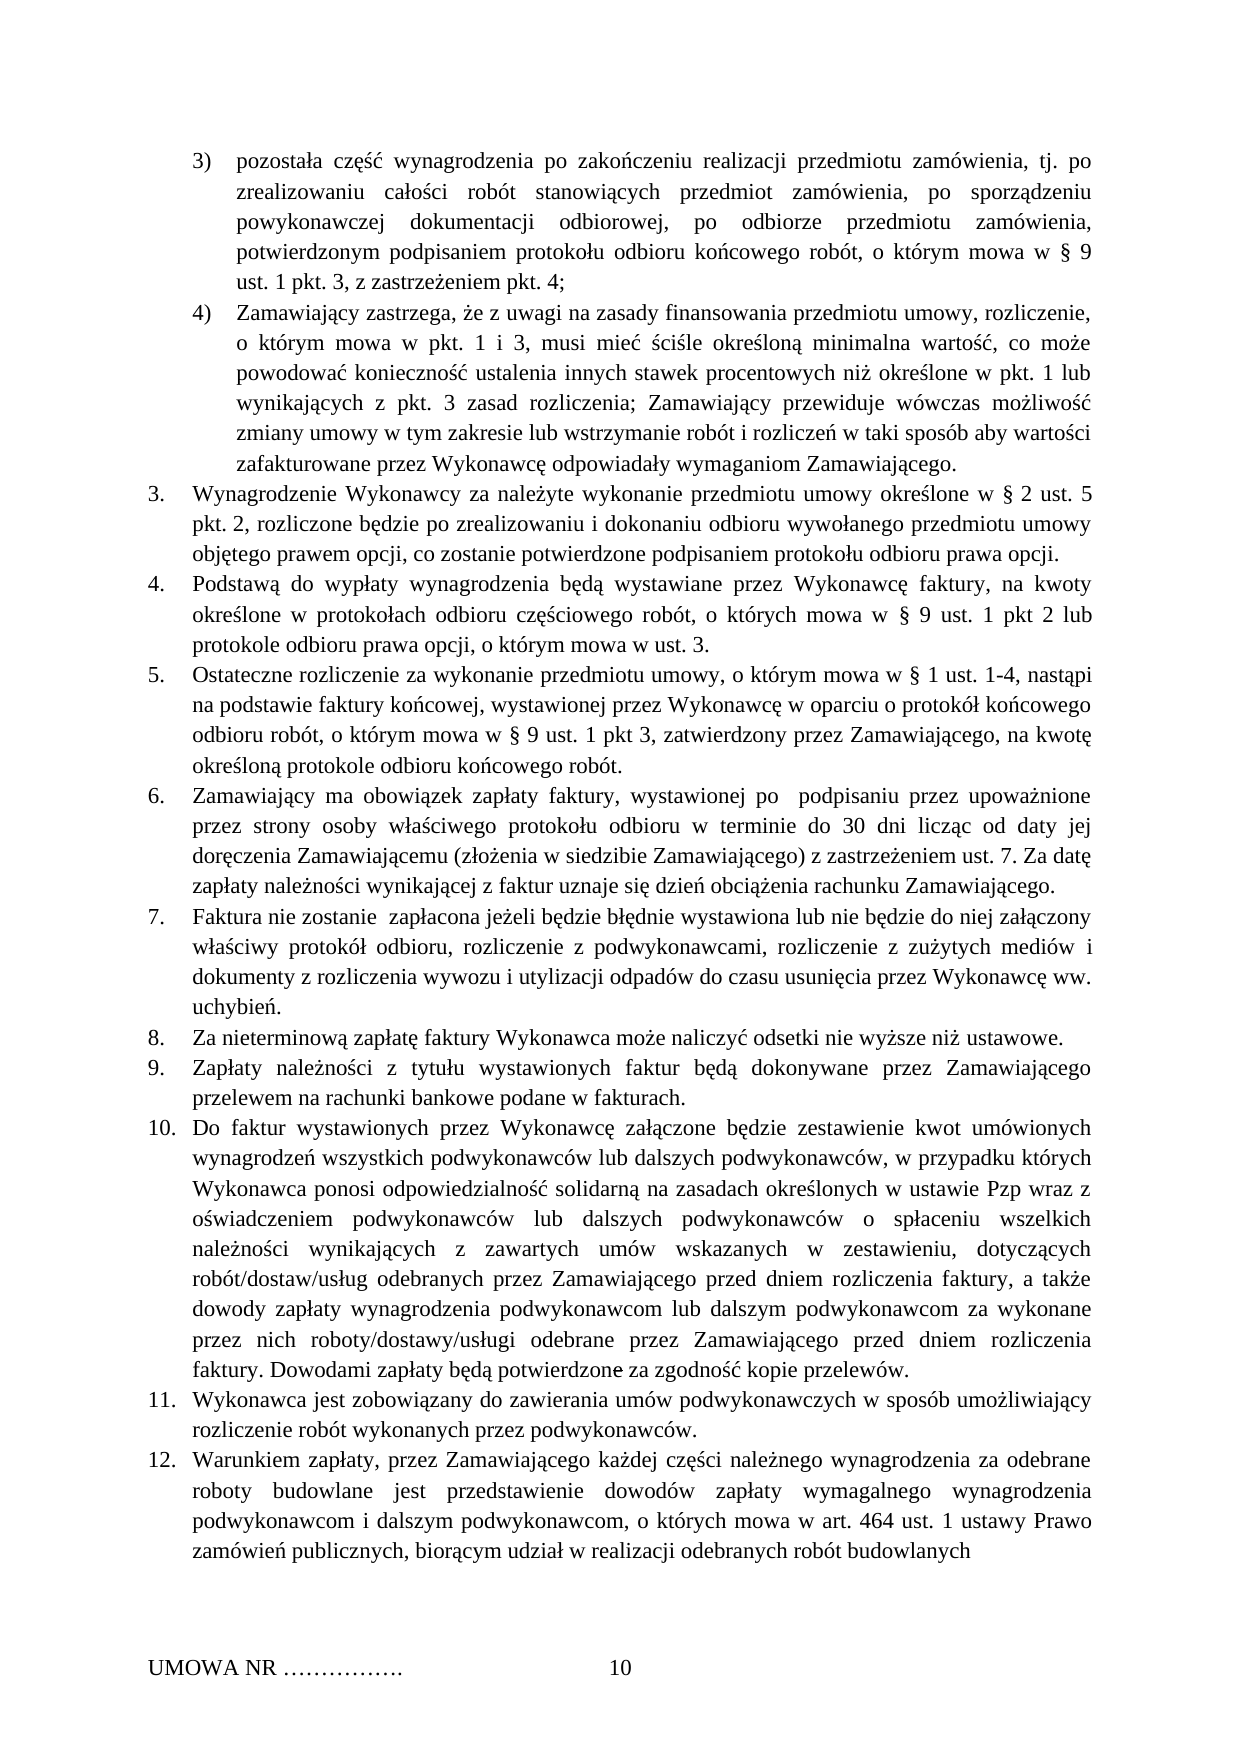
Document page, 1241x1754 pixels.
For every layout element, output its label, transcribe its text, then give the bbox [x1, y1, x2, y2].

list pozostała część wynagrodzenia po zakończeniu realizacji przedmiotu zamówienia, tj. po zrealizowaniu całości robót stanowiących przedmiot zamówienia, po sporządzeniu powykonawczej dokumentacji odbiorowej, po odbiorze przedmiotu zamówienia, potwierdzonym podpisaniem protokołu odbioru końcowego robót, o którym mowa w § 9 ust. 1 pkt. 3, z zastrzeżeniem pkt. 4; [192, 148, 1093, 295]
list Zapłaty należności z tytułu wystawionych faktur będą dokonywane przez Zamawiającego przelewem na rachunki bankowe podane w fakturach. [148, 1054, 1093, 1110]
list Warunkiem zapłaty, przez Zamawiającego każdej części należnego wynagrodzenia za odebrane roboty budowlane jest przedstawienie dowodów zapłaty wymagalnego wynagrodzenia podwykonawcom i dalszym podwykonawcom, o których mowa w art. 464 ust. 1 ustawy Prawo zamówień publicznych, biorącym udział w realizacji odebranych robót budowlanych [148, 1447, 1093, 1563]
list Wykonawca jest zobowiązany do zawierania umów podwykonawczych w sposób umożliwiający rozliczenie robót wykonanych przez podwykonawców. [148, 1386, 1093, 1443]
list Podstawą do wypłaty wynagrodzenia będą wystawiane przez Wykonawcę faktury, na kwoty określone w protokołach odbioru częściowego robót, o których mowa w § 9 ust. 1 pkt 2 lub protokole odbioru prawa opcji, o którym mowa w ust. 3. [148, 571, 1093, 657]
list Do faktur wystawionych przez Wykonawcę załączone będzie zestawienie kwot umówionych wynagrodzeń wszystkich podwykonawców lub dalszych podwykonawców, w przypadku których Wykonawca ponosi odpowiedzialność solidarną na zasadach określonych w ustawie Pzp wraz z oświadczeniem podwykonawców lub dalszych podwykonawców o spłaceniu wszelkich należności wynikających z zawartych umów wskazanych w zestawieniu, dotyczących robót/dostaw/usług odebranych przez Zamawiającego przed dniem rozliczenia faktury, a także dowody zapłaty wynagrodzenia podwykonawcom lub dalszym podwykonawcom za wykonane przez nich roboty/dostawy/usługi odebrane przez Zamawiającego przed dniem rozliczenia faktury. Dowodami zapłaty będą potwierdzone za zgodność kopie przelewów. [148, 1114, 1093, 1382]
list Wynagrodzenie Wykonawcy za należyte wykonanie przedmiotu umowy określone w § 2 ust. 5 pkt. 2, rozliczone będzie po zrealizowaniu i dokonaniu odbioru wywołanego przedmiotu umowy objętego prawem opcji, co zostanie potwierdzone podpisaniem protokołu odbioru prawa opcji. [148, 480, 1093, 567]
list Zamawiający ma obowiązek zapłaty faktury, wystawionej po podpisaniu przez upoważnione przez strony osoby właściwego protokołu odbioru w terminie do 30 dni licząc od daty jej doręczenia Zamawiającemu (złożenia w siedzibie Zamawiającego) z zastrzeżeniem ust. 7. Za datę zapłaty należności wynikającej z faktur uznaje się dzień obciążenia rachunku Zamawiającego. [148, 782, 1093, 899]
list Za nieterminową zapłatę faktury Wykonawca może naliczyć odsetki nie wyższe niż ustawowe. [148, 1024, 1093, 1050]
list Ostateczne rozliczenie za wykonanie przedmiotu umowy, o którym mowa w § 1 ust. 1-4, nastąpi na podstawie faktury końcowej, wystawionej przez Wykonawcę w oparciu o protokół końcowego odbioru robót, o którym mowa w § 9 ust. 1 pkt 3, zatwierdzony przez Zamawiającego, na kwotę określoną protokole odbioru końcowego robót. [148, 661, 1093, 778]
list Faktura nie zostanie zapłacona jeżeli będzie błędnie wystawiona lub nie będzie do niej załączony właściwy protokół odbioru, rozliczenie z podwykonawcami, rozliczenie z zużytych mediów i dokumenty z rozliczenia wywozu i utylizacji odpadów do czasu usunięcia przez Wykonawcę ww. uchybień. [148, 903, 1093, 1020]
list Zamawiający zastrzega, że z uwagi na zasady finansowania przedmiotu umowy, rozliczenie, o którym mowa w pkt. 1 i 3, musi mieć ściśle określoną minimalna wartość, co może powodować konieczność ustalenia innych stawek procentowych niż określone w pkt. 1 lub wynikających z pkt. 3 zasad rozliczenia; Zamawiający przewiduje wówczas możliwość zmiany umowy w tym zakresie lub wstrzymanie robót i rozliczeń w taki sposób aby wartości zafakturowane przez Wykonawcę odpowiadały wymaganiom Zamawiającego. [192, 299, 1093, 476]
